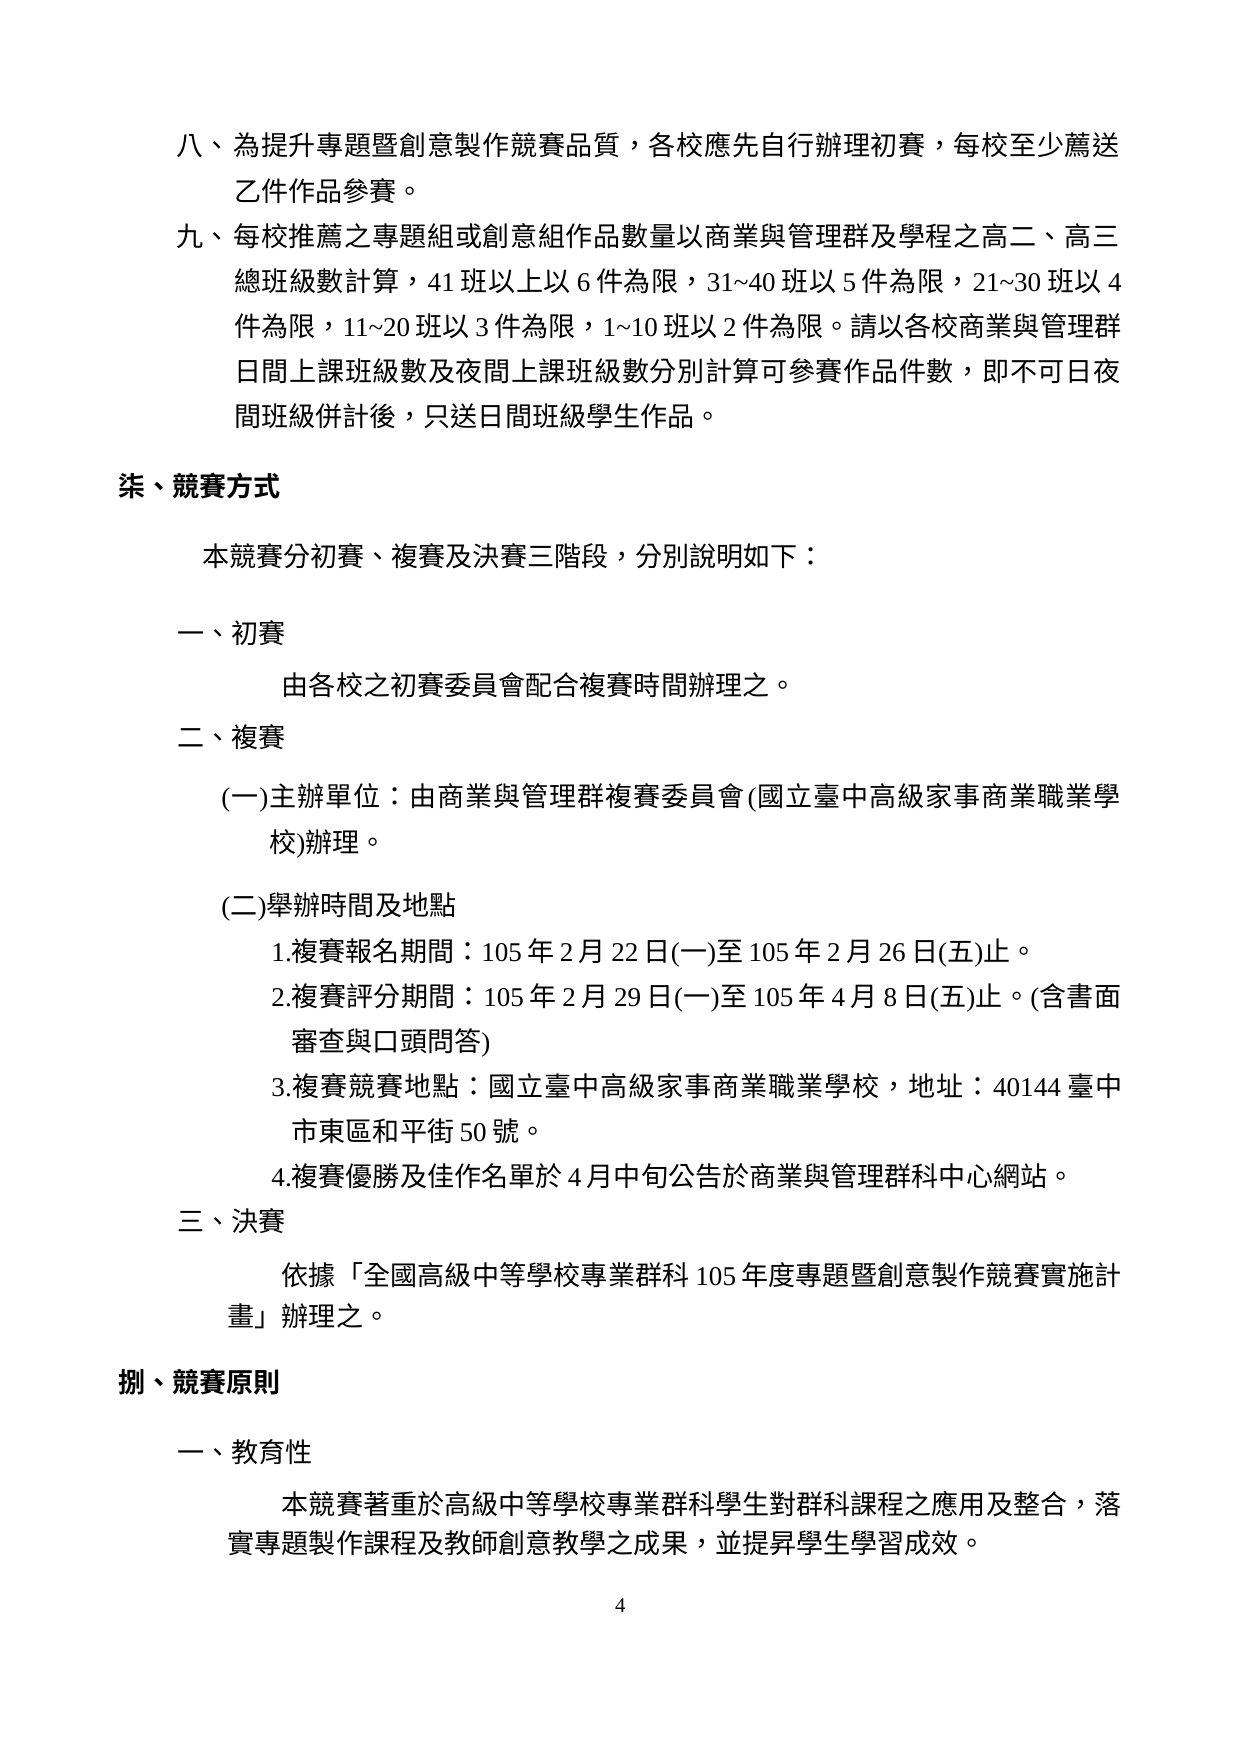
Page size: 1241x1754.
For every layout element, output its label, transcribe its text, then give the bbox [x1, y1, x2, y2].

text 捌、競賽原則 [118, 1361, 1122, 1400]
text 2.複賽評分期間：105年2月29日(一)至105年4月8日(五)止。(含書面審查與口頭問答) [271, 974, 1122, 1059]
text (一)主辦單位：由商業與管理群複賽委員會(國立臺中高級家事商業職業學校)辦理。 [221, 775, 1122, 860]
text 柒、競賽方式 [118, 465, 1122, 504]
text 1.複賽報名期間：105年2月22日(一)至105年2月26日(五)止。 [271, 929, 1122, 969]
text 3.複賽競賽地點：國立臺中高級家事商業職業學校，地址：40144臺中市東區和平街50號。 [271, 1065, 1122, 1149]
text 4.複賽優勝及佳作名單於4月中旬公告於商業與管理群科中心網站。 [271, 1155, 1122, 1194]
text 依據「全國高級中等學校專業群科105年度專題暨創意製作競賽實施計畫」辦理之。 [227, 1254, 1122, 1334]
text 三、決賽 [177, 1200, 1122, 1239]
list 每校推薦之專題組或創意組作品數量以商業與管理群及學程之高二、高三總班級數計算，41班以上以6件為限，31~40班以5件為限，21~30班以4件為限，11~20班以3件為限，1~10班以2件為限。請以各校商業與管理群日間上課班級數及夜間上課班級數分別計算可參賽作品件數，即不可日夜間班級併計後，只送日間班級學生作品。 [177, 214, 1122, 434]
text 本競賽分初賽、複賽及決賽三階段，分別說明如下： [148, 535, 1122, 574]
text 二、複賽 [177, 716, 1122, 755]
text 由各校之初賽委員會配合複賽時間辦理之。 [227, 664, 1122, 703]
text 一、教育性 [177, 1431, 1122, 1470]
list 為提升專題暨創意製作競賽品質，各校應先自行辦理初賽，每校至少薦送乙件作品參賽。 [177, 124, 1122, 209]
text 本競賽著重於高級中等學校專業群科學生對群科課程之應用及整合，落實專題製作課程及教師創意教學之成果，並提昇學生學習成效。 [227, 1483, 1122, 1561]
text (二)舉辦時間及地點 [221, 884, 1122, 924]
text 一、初賽 [177, 612, 1122, 651]
